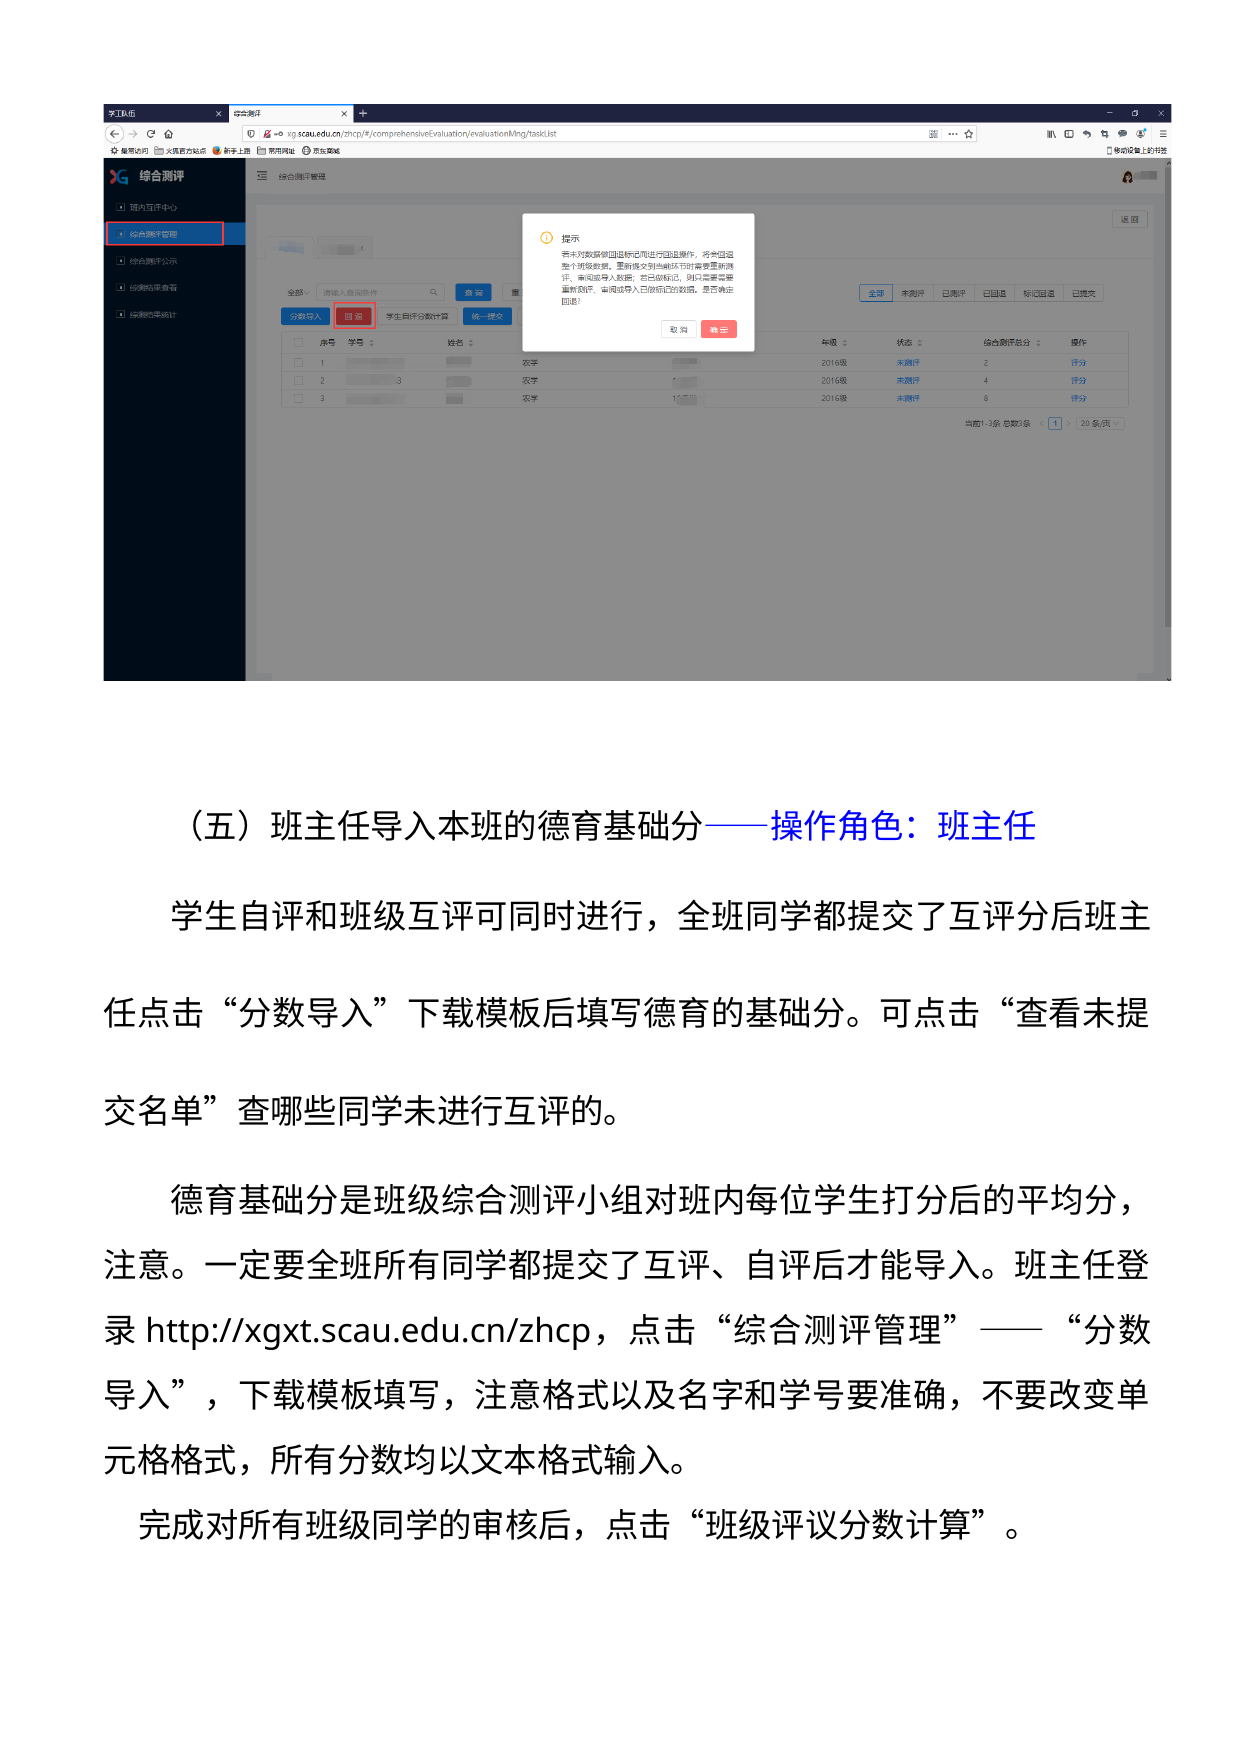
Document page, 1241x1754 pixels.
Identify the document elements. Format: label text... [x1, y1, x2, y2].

text （五）班主任导入本班的德育基础分——操作角色：班主任 [103, 792, 1152, 857]
text 完成对所有班级同学的审核后，点击“班级评议分数计算”。 [103, 1490, 1152, 1555]
text 学生自评和班级互评可同时进行，全班同学都提交了互评分后班主任点击“分数导入”下载模板后填写德育的基础分。可点击“查看未提交名单”查哪些同学未进行互评的。 [103, 881, 1152, 1141]
text 德育基础分是班级综合测评小组对班内每位学生打分后的平均分，注意。一定要全班所有同学都提交了互评、自评后才能导入。班主任登录http://xgxt.scau.edu.cn/zhcp，点击“综合测评管理”——“分数导入”，下载模板填写，注意格式以及名字和学号要准确，不要改变单元格格式，所有分数均以文本格式输入。 [103, 1165, 1152, 1490]
picture [103, 104, 1172, 681]
